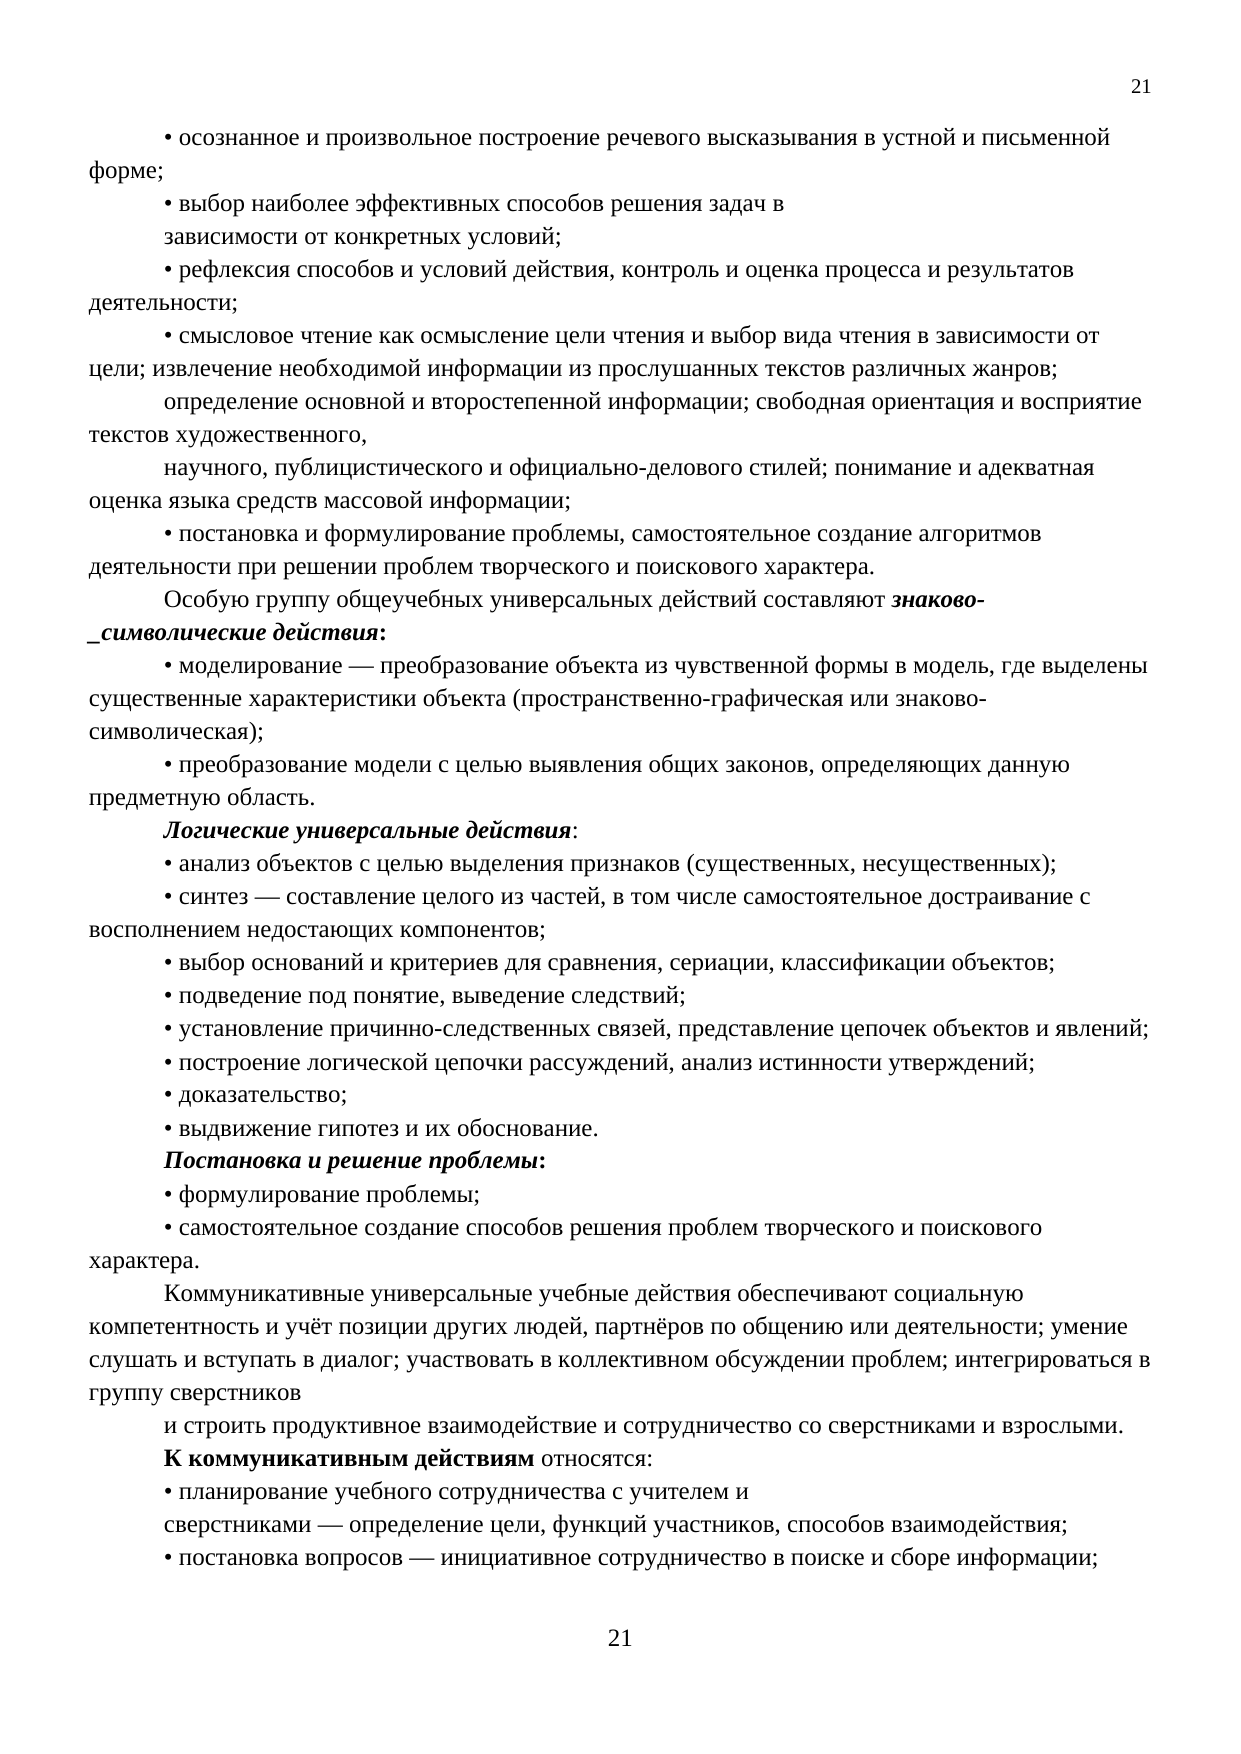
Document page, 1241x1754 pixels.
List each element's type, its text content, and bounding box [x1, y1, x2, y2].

text научного, публицистического и официально-делового стилей; понимание и адекватная оценка языка средств массовой информации; [89, 452, 1152, 514]
text • осознанное и произвольное построение речевого высказывания в устной и письменной форме; [89, 122, 1152, 184]
text • установление причинно-следственных связей, представление цепочек объектов и явлений; [89, 1013, 1152, 1042]
text • синтез — составление целого из частей, в том числе самостоятельное достраивание с восполнением недостающих компонентов; [89, 881, 1152, 943]
text • анализ объектов с целью выделения признаков (существенных, несущественных); [89, 848, 1152, 877]
text • постановка вопросов — инициативное сотрудничество в поиске и сборе информации; [89, 1542, 1152, 1571]
text • построение логической цепочки рассуждений, анализ истинности утверждений; [89, 1047, 1152, 1075]
text сверстниками — определение цели, функций участников, способов взаимодействия; [89, 1509, 1152, 1538]
text Особую группу общеучебных универсальных действий составляют знаково-_символические действия: [89, 584, 1152, 646]
text • моделирование — преобразование объекта из чувственной формы в модель, где выделены существенные характеристики объекта (пространственно-графическая или знаково-символическая); [89, 650, 1152, 745]
text К коммуникативным действиям относятся: [89, 1443, 1152, 1472]
text и строить продуктивное взаимодействие и сотрудничество со сверстниками и взрослыми. [89, 1410, 1152, 1438]
text • выдвижение гипотез и их обоснование. [89, 1113, 1152, 1141]
text • преобразование модели с целью выявления общих законов, определяющих данную предметную область. [89, 749, 1152, 811]
text • самостоятельное создание способов решения проблем творческого и поискового характера. [89, 1212, 1152, 1273]
text Логические универсальные действия: [89, 815, 1152, 844]
text Коммуникативные универсальные учебные действия обеспечивают социальную компетентность и учёт позиции других людей, партнёров по общению или деятельности; умение слушать и вступать в диалог; участвовать в коллективном обсуждении проблем; интегрироваться в группу сверстников [89, 1278, 1152, 1406]
text • доказательство; [89, 1079, 1152, 1108]
text Постановка и решение проблемы: [89, 1146, 1152, 1174]
text • выбор наиболее эффективных способов решения задач в [89, 188, 1152, 217]
text • рефлексия способов и условий действия, контроль и оценка процесса и результатов деятельности; [89, 254, 1152, 316]
text • планирование учебного сотрудничества с учителем и [89, 1476, 1152, 1504]
text • формулирование проблемы; [89, 1179, 1152, 1207]
text • постановка и формулирование проблемы, самостоятельное создание алгоритмов деятельности при решении проблем творческого и поискового характера. [89, 518, 1152, 580]
text • смысловое чтение как осмысление цели чтения и выбор вида чтения в зависимости от цели; извлечение необходимой информации из прослушанных текстов различных жанров; [89, 320, 1152, 382]
text • подведение под понятие, выведение следствий; [89, 981, 1152, 1009]
text зависимости от конкретных условий; [89, 221, 1152, 250]
text • выбор оснований и критериев для сравнения, сериации, классификации объектов; [89, 947, 1152, 976]
text определение основной и второстепенной информации; свободная ориентация и восприятие текстов художественного, [89, 386, 1152, 448]
